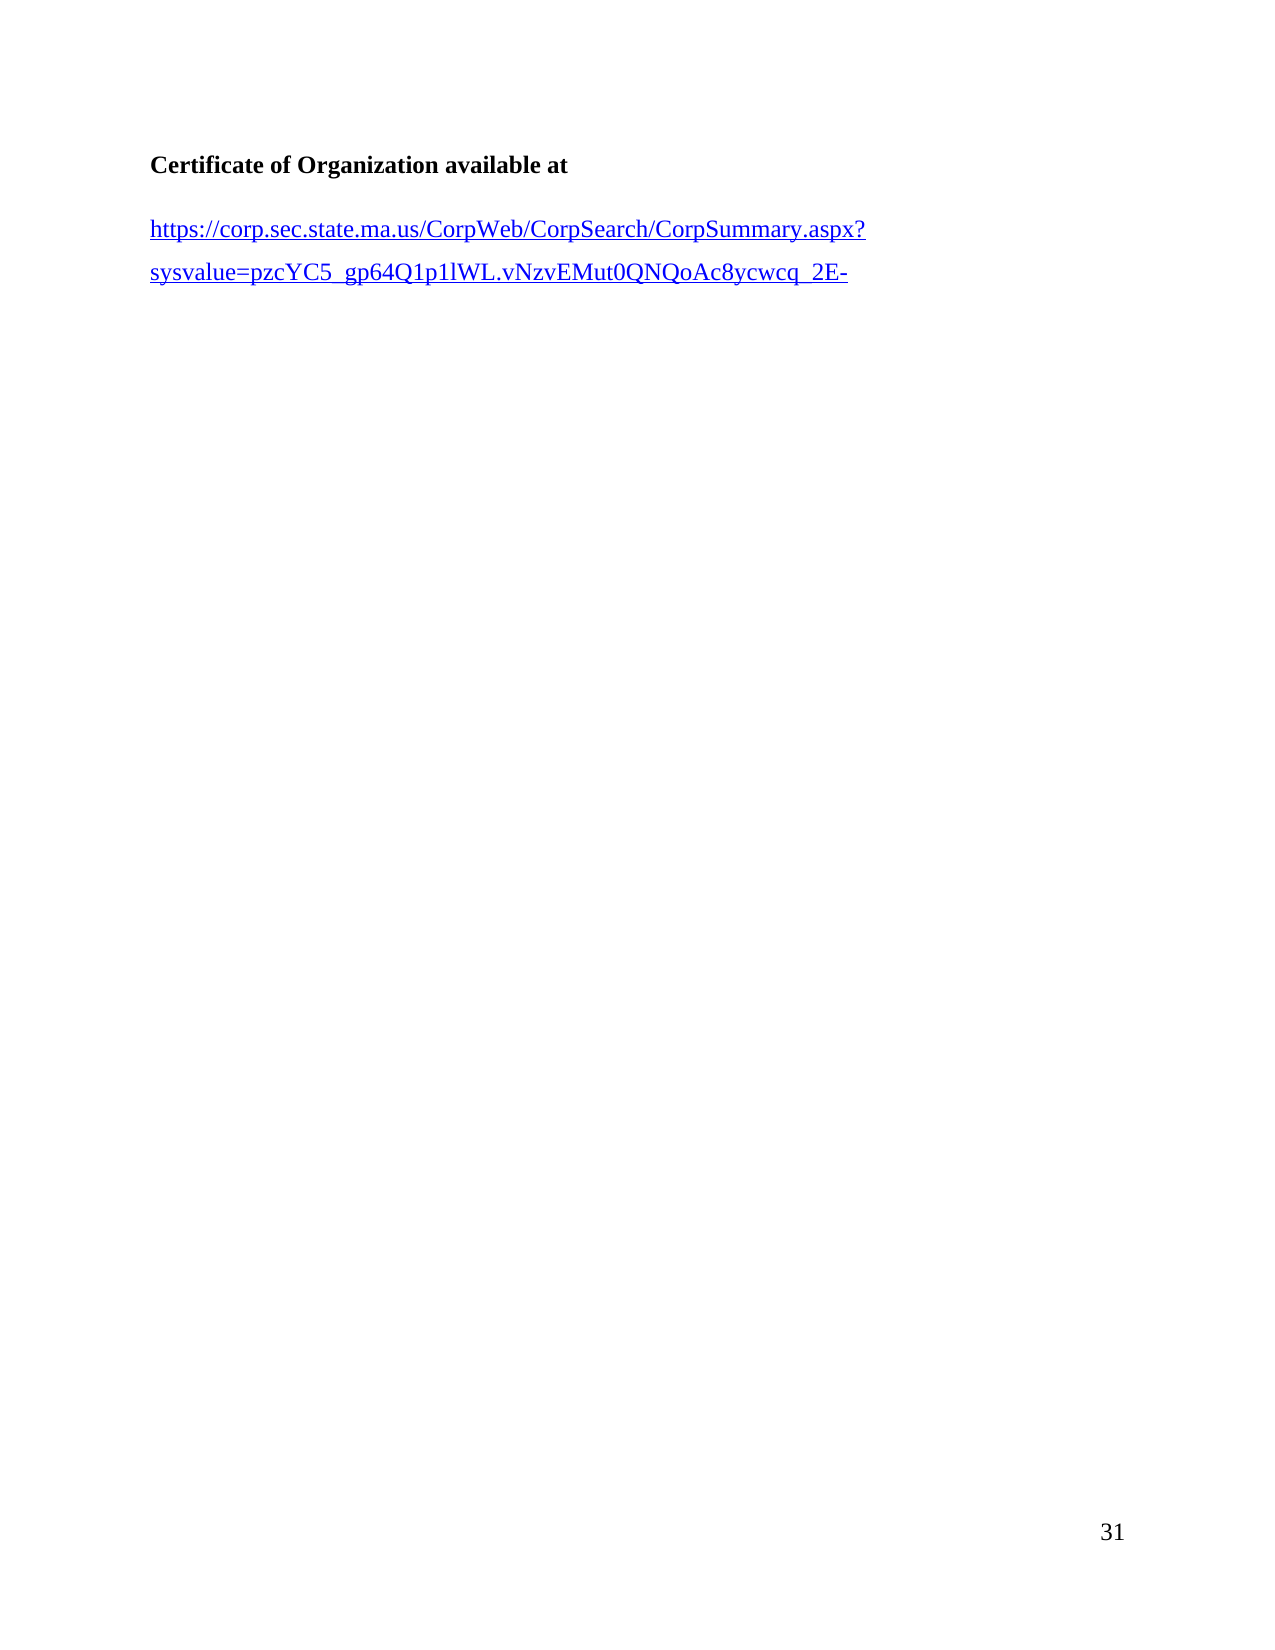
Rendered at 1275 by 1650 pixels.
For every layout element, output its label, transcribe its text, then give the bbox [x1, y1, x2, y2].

text https://corp.sec.state.ma.us/CorpWeb/CorpSearch/CorpSummary.aspx?sysvalue=pzcYC5_gp64Q1p1lWL.vNzvEMut0QNQoAc8ycwcq_2E- [150, 214, 1125, 286]
text Certificate of Organization available at [150, 150, 1125, 179]
